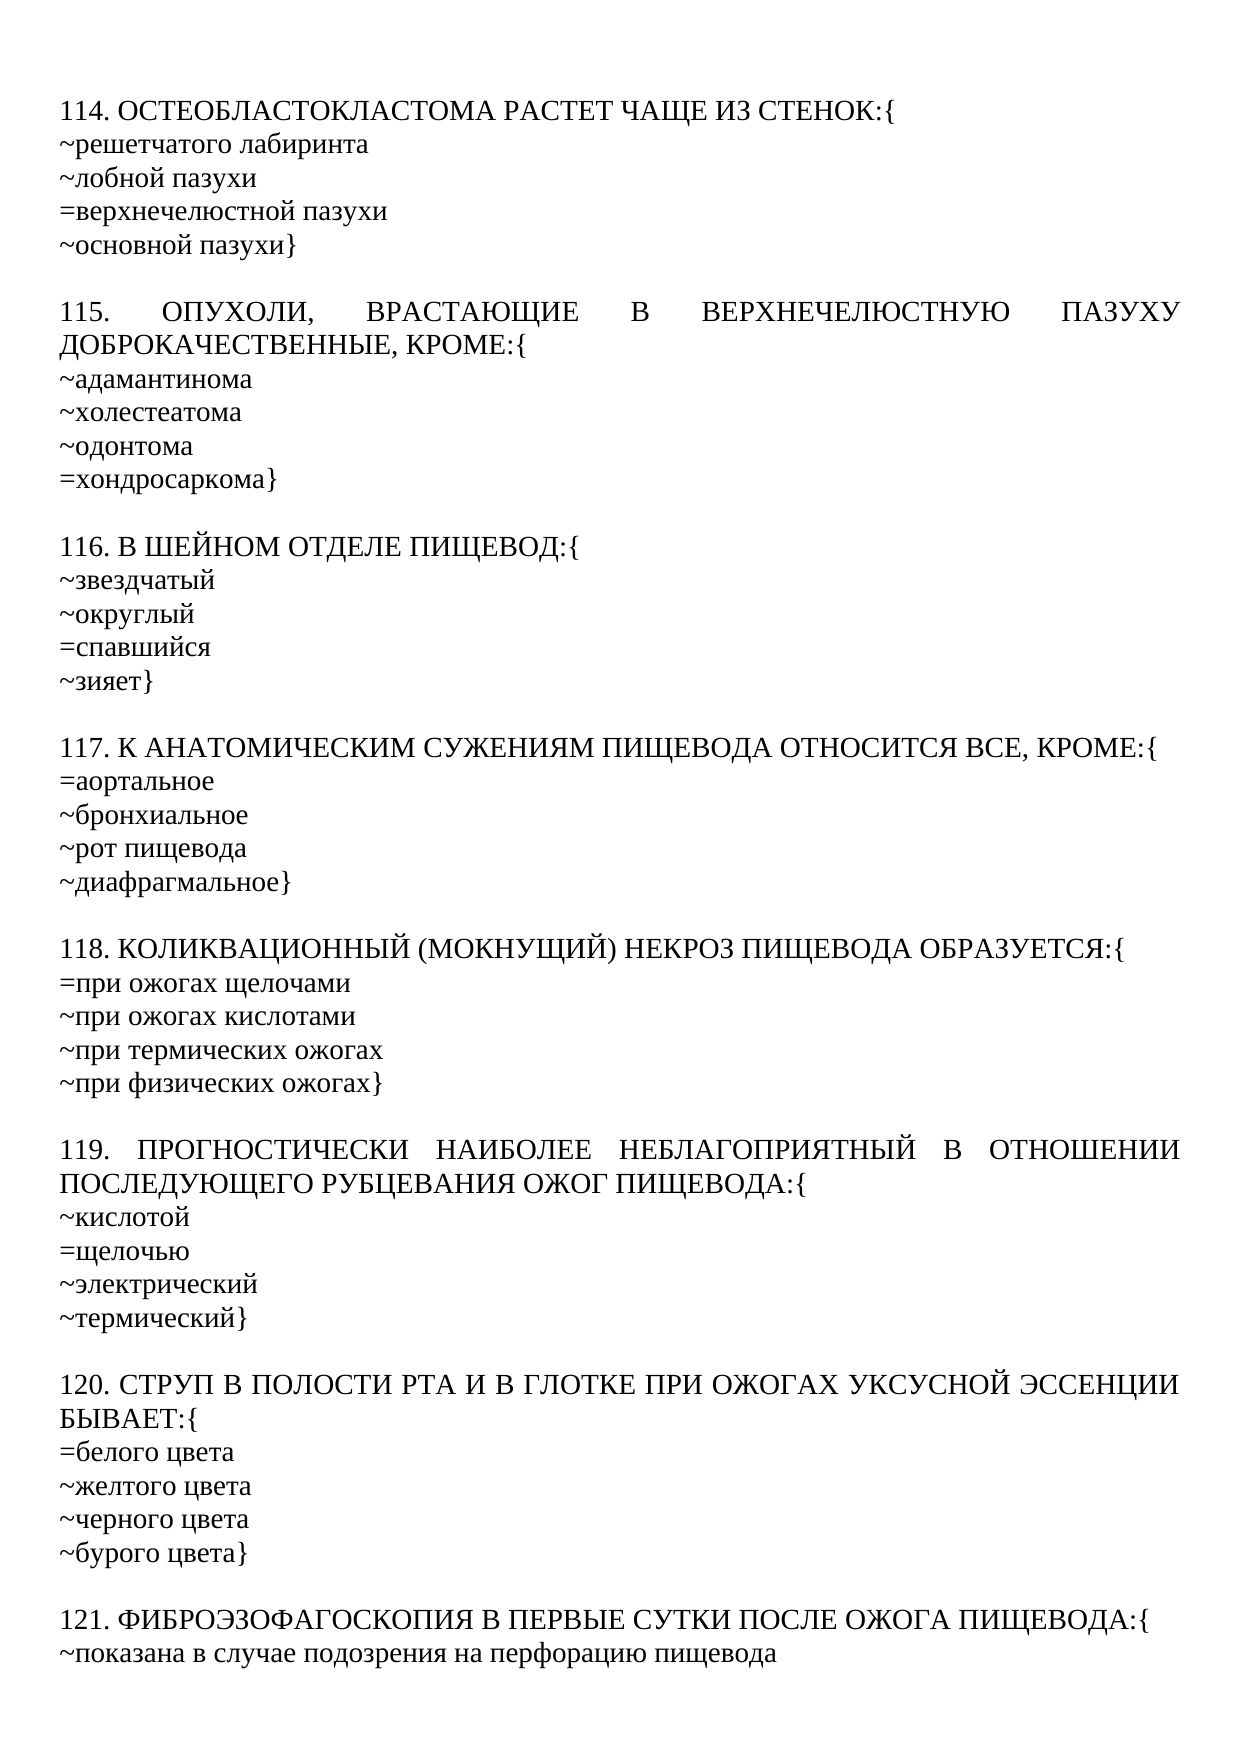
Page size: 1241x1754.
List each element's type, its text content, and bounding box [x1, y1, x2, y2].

text 117. К АНАТОМИЧЕСКИМ СУЖЕНИЯМ ПИЩЕВОДА ОТНОСИТСЯ ВСЕ, КРОМЕ:{ [59, 730, 1181, 763]
text 120. СТРУП В ПОЛОСТИ РТА И В ГЛОТКЕ ПРИ ОЖОГАХ УКСУСНОЙ ЭССЕНЦИИ БЫВАЕТ:{ [59, 1367, 1181, 1434]
text ~бронхиальное [59, 797, 1181, 831]
text ~рот пищевода [59, 831, 1181, 864]
text =щелочью [59, 1233, 1181, 1267]
text 119. ПРОГНОСТИЧЕСКИ НАИБОЛЕЕ НЕБЛАГОПРИЯТНЫЙ В ОТНОШЕНИИ ПОСЛЕДУЮЩЕГО РУБЦЕВАНИЯ ОЖОГ ПИЩЕВОДА:{ [59, 1132, 1181, 1199]
text =при ожогах щелочами [59, 965, 1181, 998]
text ~лобной пазухи [59, 160, 1181, 193]
text =верхнечелюстной пазухи [59, 193, 1181, 227]
text 121. ФИБРОЭЗОФАГОСКОПИЯ В ПЕРВЫЕ СУТКИ ПОСЛЕ ОЖОГА ПИЩЕВОДА:{ [59, 1602, 1181, 1636]
text ~звездчатый [59, 562, 1181, 596]
text ~при ожогах кислотами [59, 998, 1181, 1032]
text ~одонтома [59, 428, 1181, 462]
text =спавшийся [59, 629, 1181, 663]
text =хондросаркома} [59, 462, 1181, 495]
text 118. КОЛИКВАЦИОННЫЙ (МОКНУЩИЙ) НЕКРОЗ ПИЩЕВОДА ОБРАЗУЕТСЯ:{ [59, 931, 1181, 965]
text ~адамантинома [59, 361, 1181, 394]
text ~черного цвета [59, 1501, 1181, 1535]
text ~основной пазухи} [59, 227, 1181, 260]
text ~холестеатома [59, 394, 1181, 428]
text ~желтого цвета [59, 1468, 1181, 1501]
text ~округлый [59, 596, 1181, 629]
text ~термический} [59, 1300, 1181, 1334]
text ~диафрагмальное} [59, 864, 1181, 898]
text 115. ОПУХОЛИ, ВРАСТАЮЩИЕ В ВЕРХНЕЧЕЛЮСТНУЮ ПАЗУХУ ДОБРОКАЧЕСТВЕННЫЕ, КРОМЕ:{ [59, 294, 1181, 361]
text ~при физических ожогах} [59, 1065, 1181, 1099]
text ~решетчатого лабиринта [59, 126, 1181, 160]
text =аортальное [59, 763, 1181, 797]
text ~показана в случае подозрения на перфорацию пищевода [59, 1636, 1181, 1669]
text ~зияет} [59, 663, 1181, 696]
text ~электрический [59, 1267, 1181, 1300]
text 114. ОСТЕОБЛАСТОКЛАСТОМА РАСТЕТ ЧАЩЕ ИЗ СТЕНОК:{ [59, 93, 1181, 126]
text ~бурого цвета} [59, 1535, 1181, 1568]
text ~при термических ожогах [59, 1032, 1181, 1065]
text ~кислотой [59, 1199, 1181, 1233]
text 116. В ШЕЙНОМ ОТДЕЛЕ ПИЩЕВОД:{ [59, 529, 1181, 562]
text =белого цвета [59, 1434, 1181, 1468]
